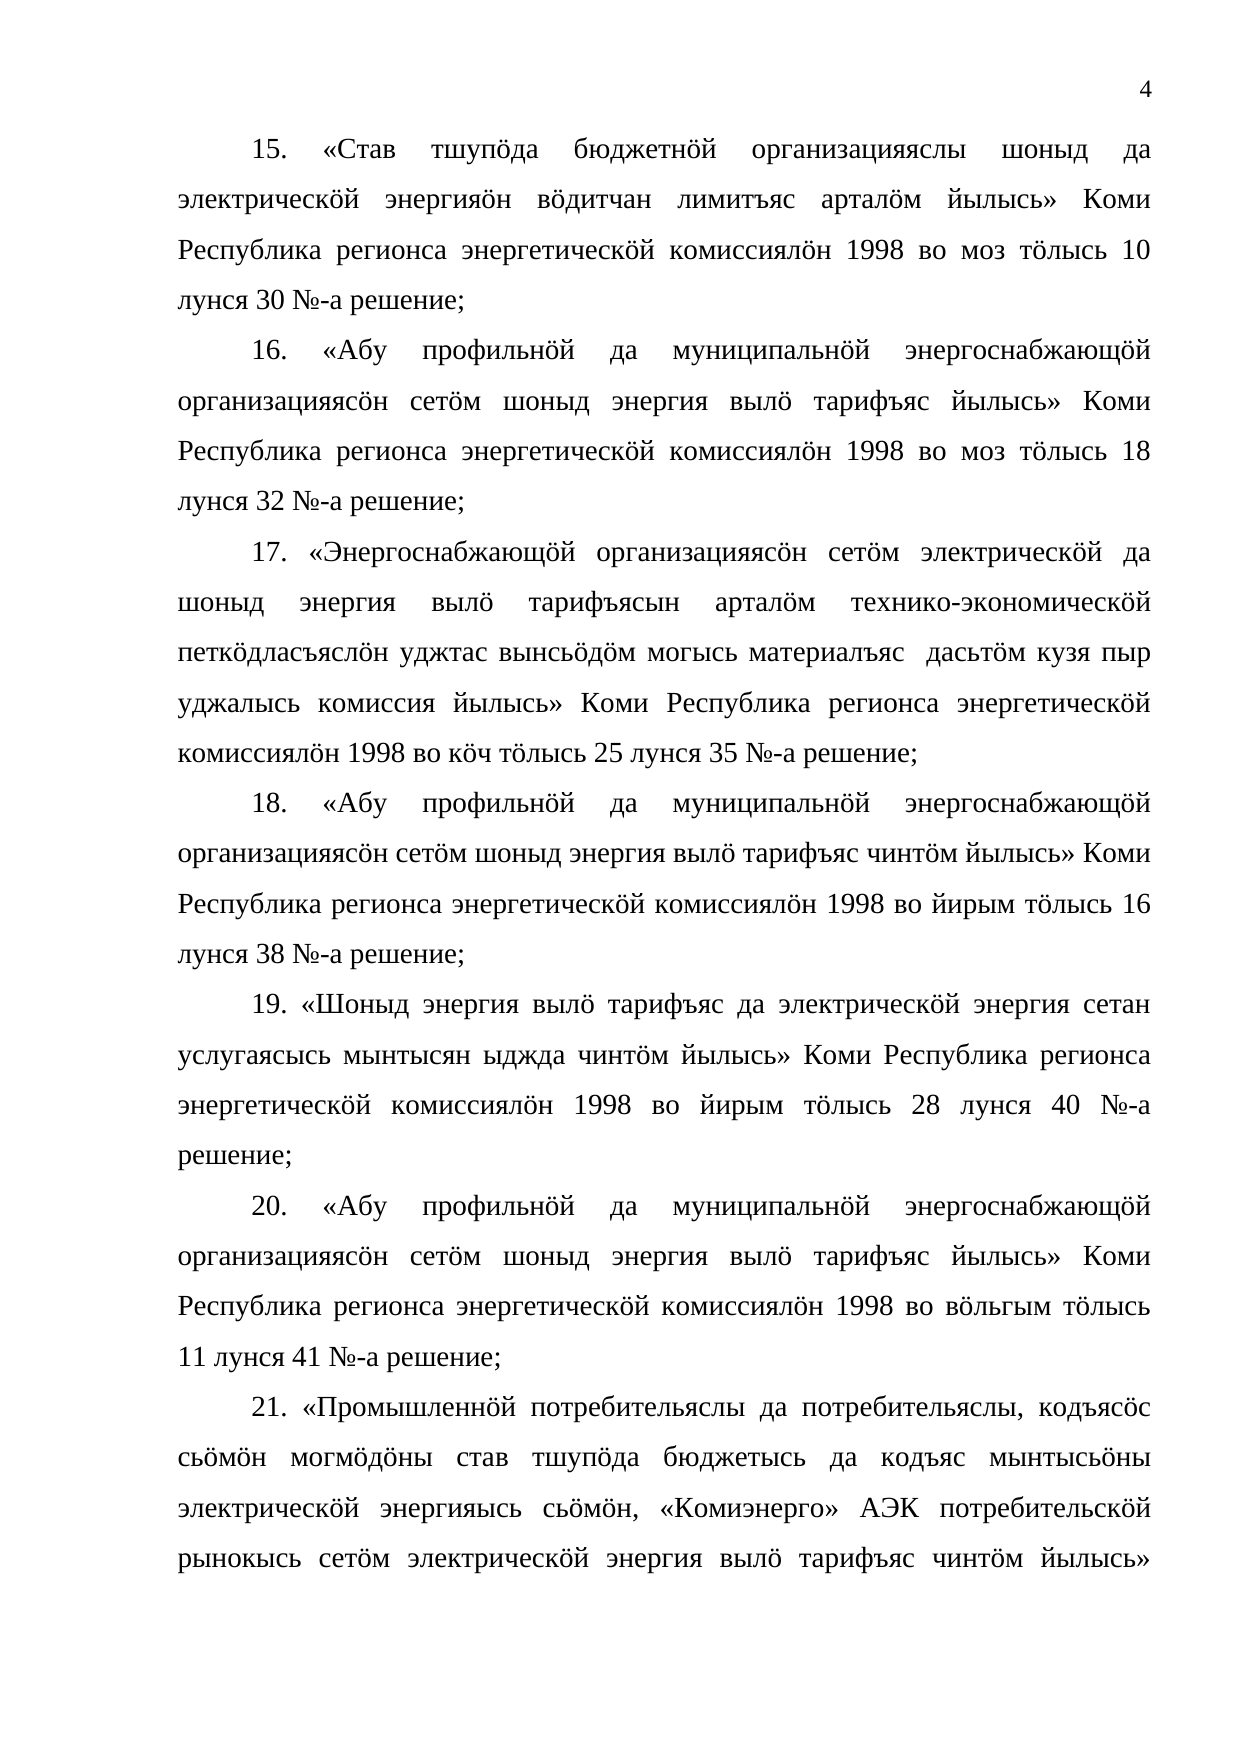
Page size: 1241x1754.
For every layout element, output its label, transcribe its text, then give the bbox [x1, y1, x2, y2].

text 16. «Абу профильнöй да муниципальнöй энергоснабжающöй организацияясöн сетöм шоныд энергия вылö тарифъяс йылысь» Коми Республика регионса энергетическöй комиссиялöн 1998 во моз тöлысь 18 лунся 32 №-а решение; [177, 332, 1152, 517]
text 20. «Абу профильнöй да муниципальнöй энергоснабжающöй организацияясöн сетöм шоныд энергия вылö тарифъяс йылысь» Коми Республика регионса энергетическöй комиссиялöн 1998 во вöльгым тöлысь 11 лунся 41 №-а решение; [177, 1188, 1152, 1372]
text 18. «Абу профильнöй да муниципальнöй энергоснабжающöй организацияясöн сетöм шоныд энергия вылö тарифъяс чинтöм йылысь» Коми Республика регионса энергетическöй комиссиялöн 1998 во йирым тöлысь 16 лунся 38 №-а решение; [177, 785, 1152, 970]
text 17. «Энергоснабжающöй организацияясöн сетöм электрическöй да шоныд энергия вылö тарифъясын арталöм технико-экономическöй петкöдласъяслöн уджтас вынсьöдöм могысь материалъяс дасьтöм кузя пыр уджалысь комиссия йылысь» Коми Республика регионса энергетическöй комиссиялöн 1998 во кöч тöлысь 25 лунся 35 №-а решение; [177, 534, 1152, 768]
text 15. «Став тшупöда бюджетнöй организацияяслы шоныд да электрическöй энергияöн вöдитчан лимитъяс арталöм йылысь» Коми Республика регионса энергетическöй комиссиялöн 1998 во моз тöлысь 10 лунся 30 №-а решение; [177, 131, 1152, 316]
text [177, 1389, 1152, 1573]
text 19. «Шоныд энергия вылö тарифъяс да электрическöй энергия сетан услугаясысь мынтысян ыджда чинтöм йылысь» Коми Республика регионса энергетическöй комиссиялöн 1998 во йирым тöлысь 28 лунся 40 №-а решение; [177, 987, 1152, 1171]
